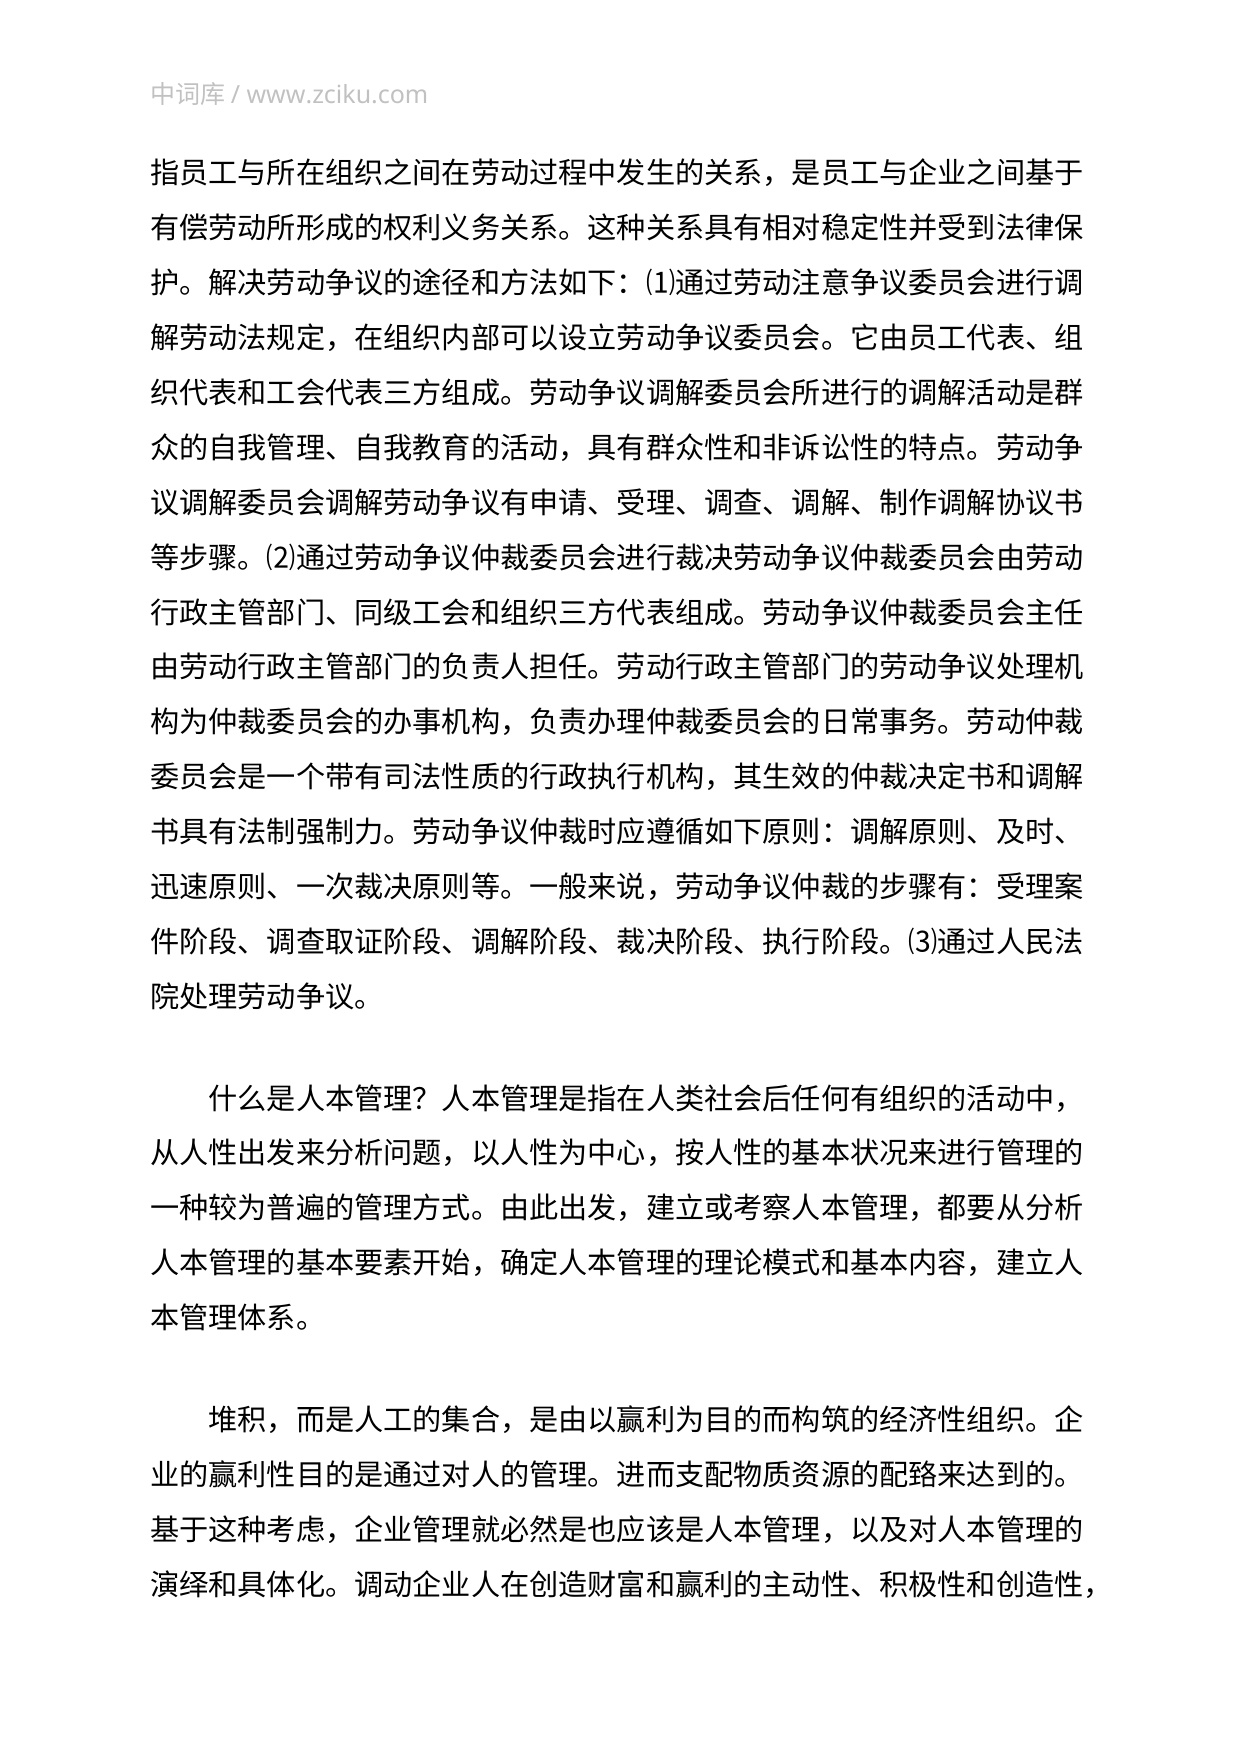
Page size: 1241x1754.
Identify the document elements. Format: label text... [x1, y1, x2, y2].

text 什么是人本管理？人本管理是指在人类社会后任何有组织的活动中，从人性出发来分析问题，以人性为中心，按人性的基本状况来进行管理的一种较为普遍的管理方式。由此出发，建立或考察人本管理，都要从分析人本管理的基本要素开始，确定人本管理的理论模式和基本内容，建立人本管理体系。 [150, 1075, 1090, 1337]
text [150, 1397, 1090, 1603]
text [150, 150, 1090, 1016]
